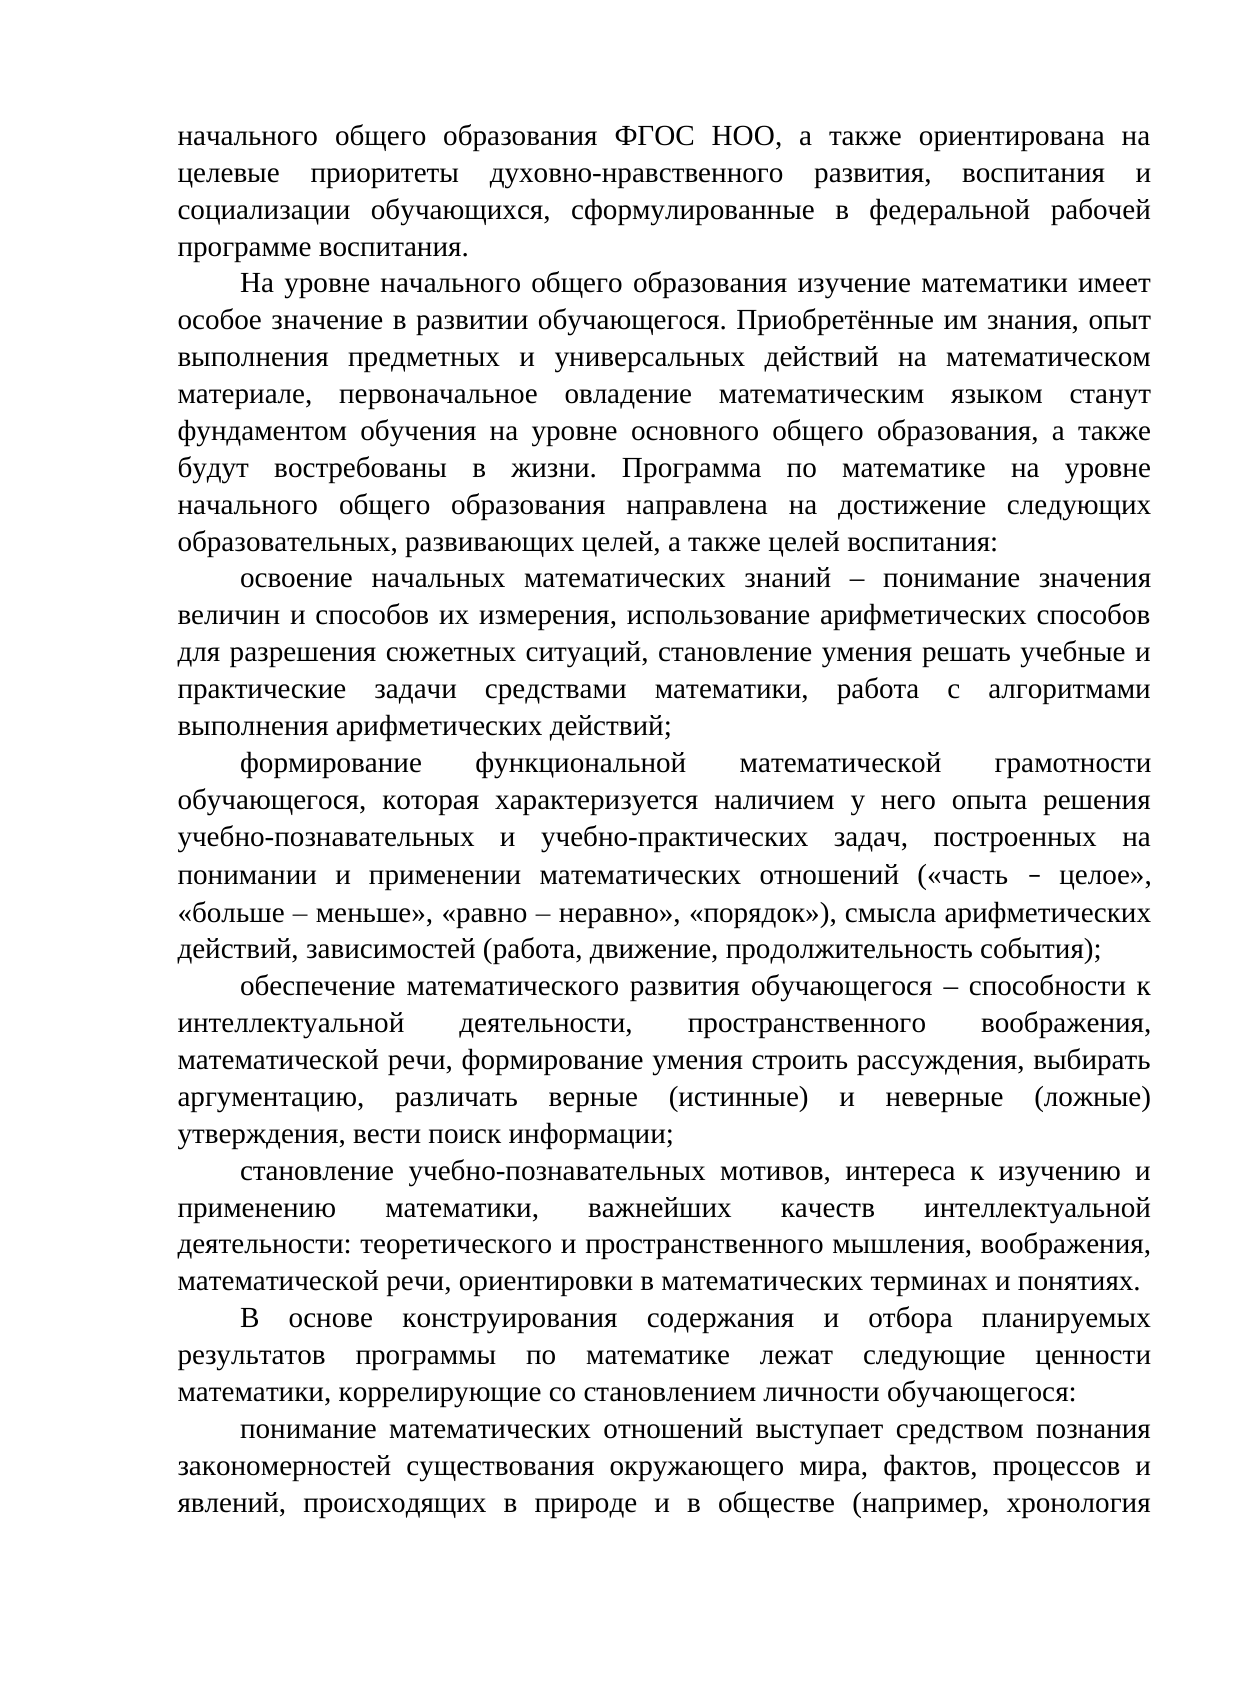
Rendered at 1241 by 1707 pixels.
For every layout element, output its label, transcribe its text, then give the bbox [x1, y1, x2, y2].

text обеспечение математического развития обучающегося – способности к интеллектуальной деятельности, пространственного воображения, математической речи, формирование умения строить рассуждения, выбирать аргументацию, различать верные (истинные) и неверные (ложные) утверждения, вести поиск информации; [177, 968, 1152, 1149]
text В основе конструирования содержания и отбора планируемых результатов программы по математике лежат следующие ценности математики, коррелирующие со становлением личности обучающегося: [177, 1300, 1152, 1408]
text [177, 118, 1152, 262]
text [177, 1411, 1152, 1518]
text На уровне начального общего образования изучение математики имеет особое значение в развитии обучающегося. Приобретённые им знания, опыт выполнения предметных и универсальных действий на математическом материале, первоначальное овладение математическим языком станут фундаментом обучения на уровне основного общего образования, а также будут востребованы в жизни. Программа по математике на уровне начального общего образования направлена на достижение следующих образовательных, развивающих целей, а также целей воспитания: [177, 266, 1152, 557]
text становление учебно-познавательных мотивов, интереса к изучению и применению математики, важнейших качеств интеллектуальной деятельности: теоретического и пространственного мышления, воображения, математической речи, ориентировки в математических терминах и понятиях. [177, 1153, 1152, 1297]
text формирование функциональной математической грамотности обучающегося, которая характеризуется наличием у него опыта решения учебно-познавательных и учебно-практических задач, построенных на понимании и применении математических отношений («часть – целое», «больше – меньше», «равно – неравно», «порядок»), смысла арифметических действий, зависимостей (работа, движение, продолжительность события); [177, 745, 1152, 965]
text освоение начальных математических знаний – понимание значения величин и способов их измерения, использование арифметических способов для разрешения сюжетных ситуаций, становление умения решать учебные и практические задачи средствами математики, работа с алгоритмами выполнения арифметических действий; [177, 561, 1152, 742]
